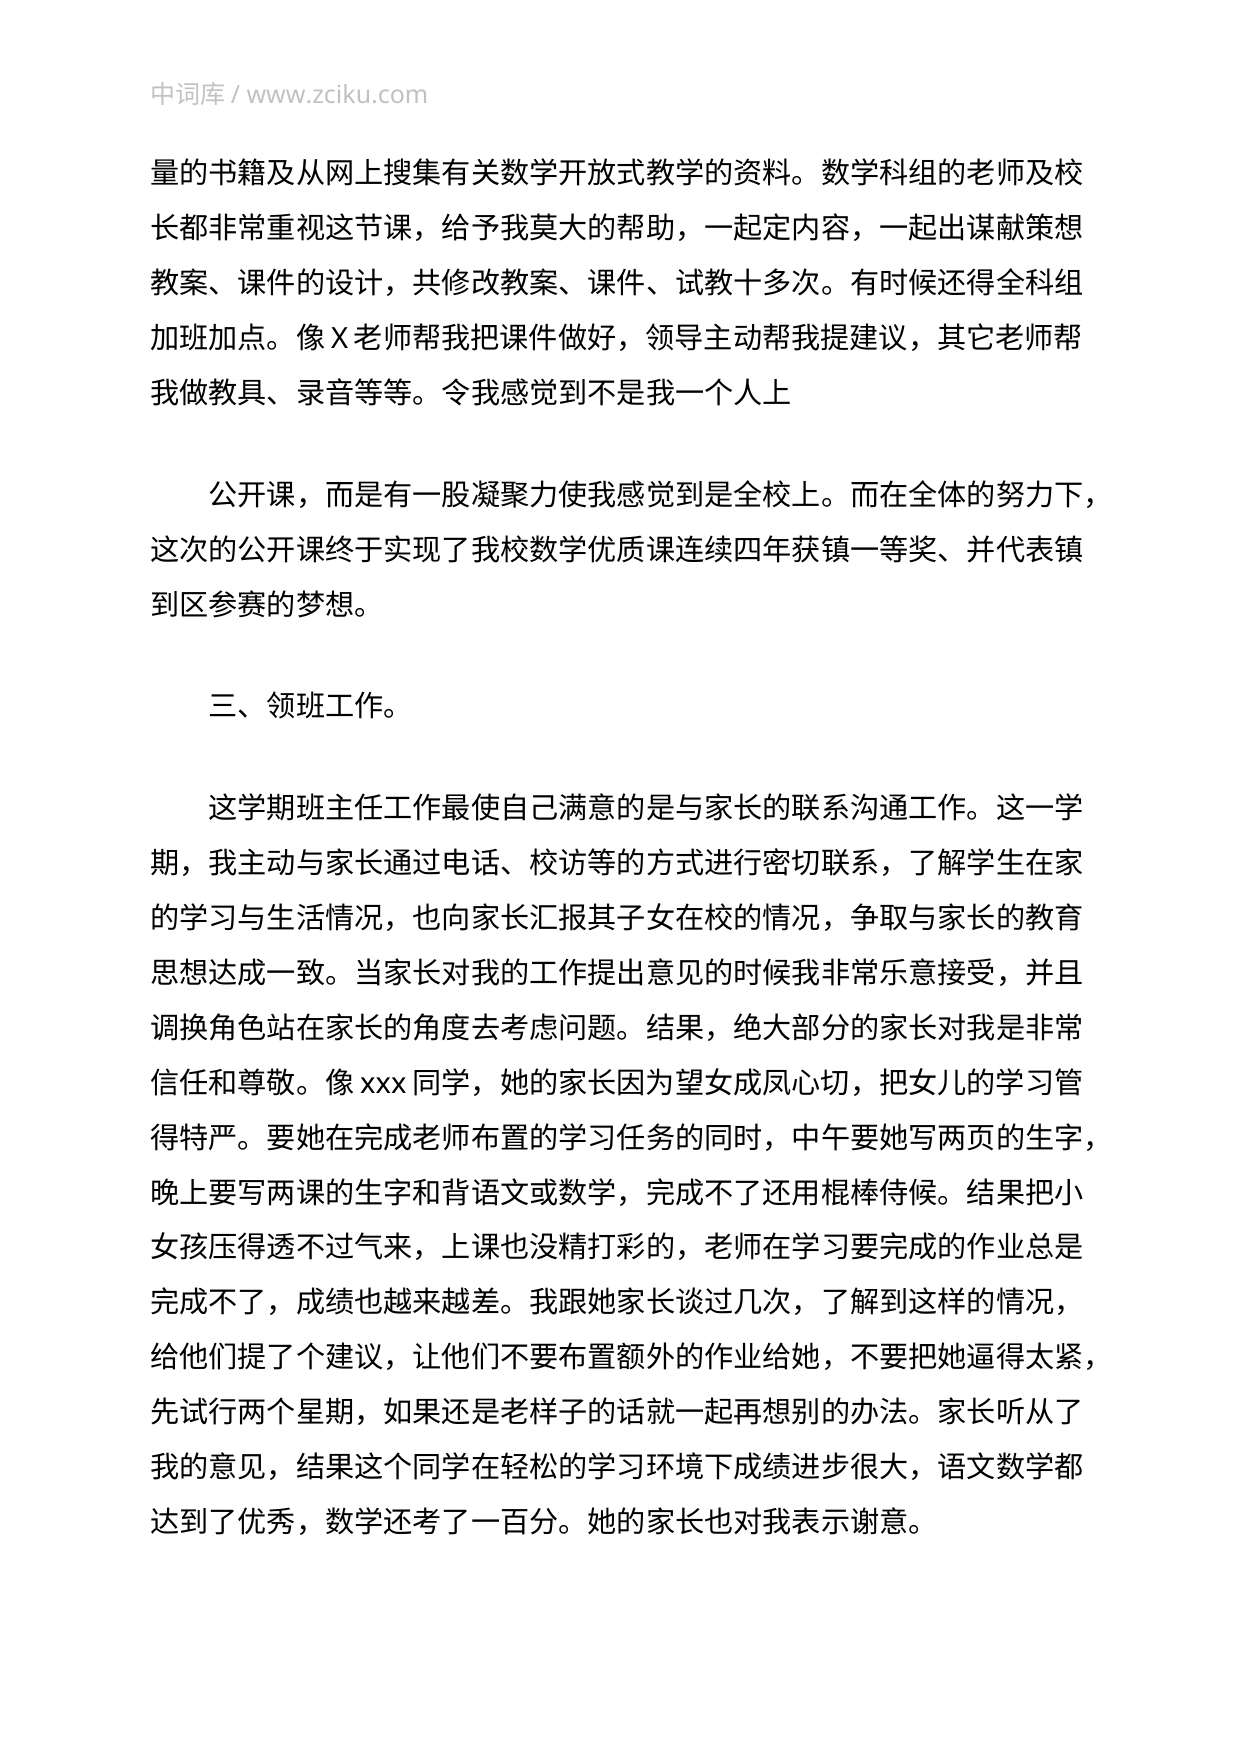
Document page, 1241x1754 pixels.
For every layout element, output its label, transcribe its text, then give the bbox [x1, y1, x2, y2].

text 这学期班主任工作最使自己满意的是与家长的联系沟通工作。这一学期，我主动与家长通过电话、校访等的方式进行密切联系，了解学生在家的学习与生活情况，也向家长汇报其子女在校的情况，争取与家长的教育思想达成一致。当家长对我的工作提出意见的时候我非常乐意接受，并且调换角色站在家长的角度去考虑问题。结果，绝大部分的家长对我是非常信任和尊敬。像xxx同学，她的家长因为望女成凤心切，把女儿的学习管得特严。要她在完成老师布置的学习任务的同时，中午要她写两页的生字，晚上要写两课的生字和背语文或数学，完成不了还用棍棒侍候。结果把小女孩压得透不过气来，上课也没精打彩的，老师在学习要完成的作业总是完成不了，成绩也越来越差。我跟她家长谈过几次，了解到这样的情况，给他们提了个建议，让他们不要布置额外的作业给她，不要把她逼得太紧，先试行两个星期，如果还是老样子的话就一起再想别的办法。家长听从了我的意见，结果这个同学在轻松的学习环境下成绩进步很大，语文数学都达到了优秀，数学还考了一百分。她的家长也对我表示谢意。 [150, 785, 1090, 1541]
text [150, 150, 1090, 412]
text 三、领班工作。 [150, 683, 1090, 725]
text 公开课，而是有一股凝聚力使我感觉到是全校上。而在全体的努力下，这次的公开课终于实现了我校数学优质课连续四年获镇一等奖、并代表镇到区参赛的梦想。 [150, 471, 1090, 623]
